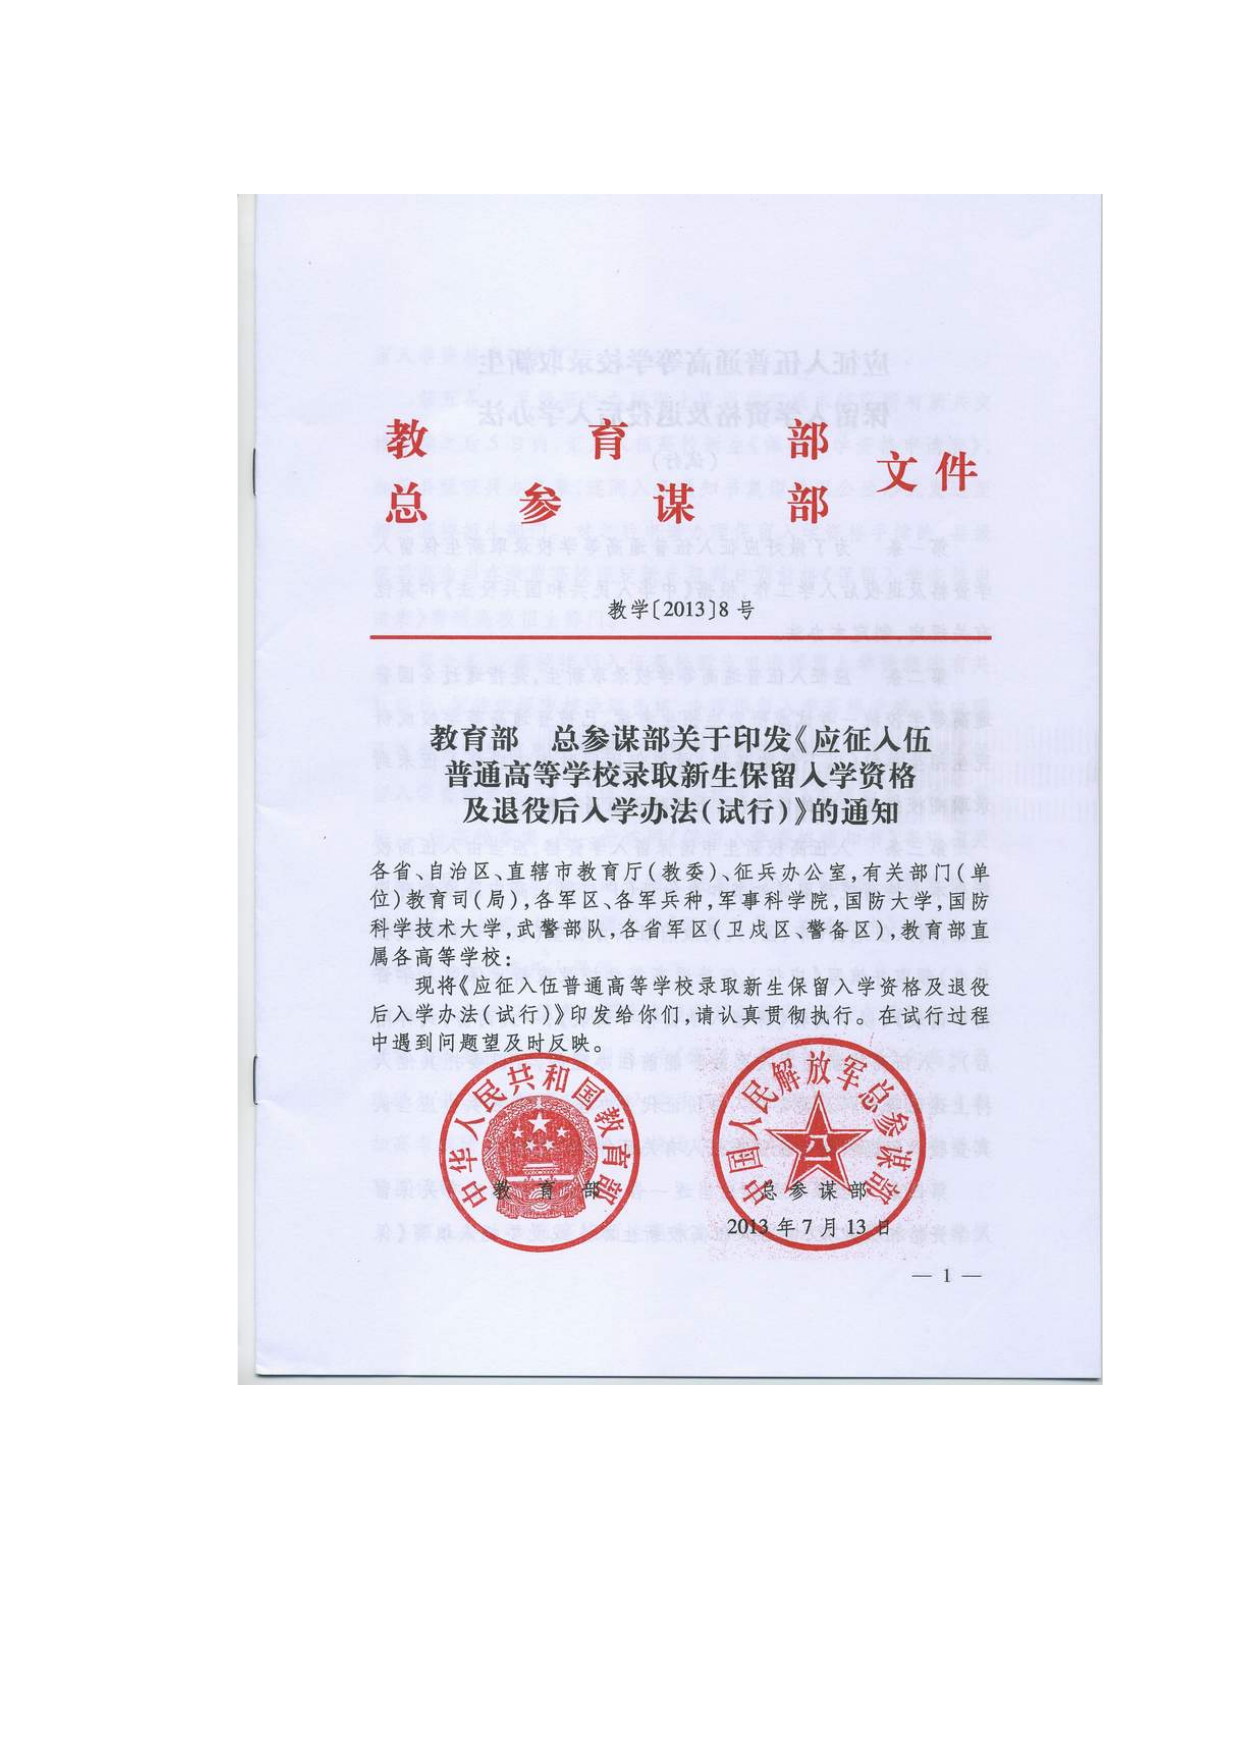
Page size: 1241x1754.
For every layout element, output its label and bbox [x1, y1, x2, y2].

picture [237, 194, 1103, 1385]
